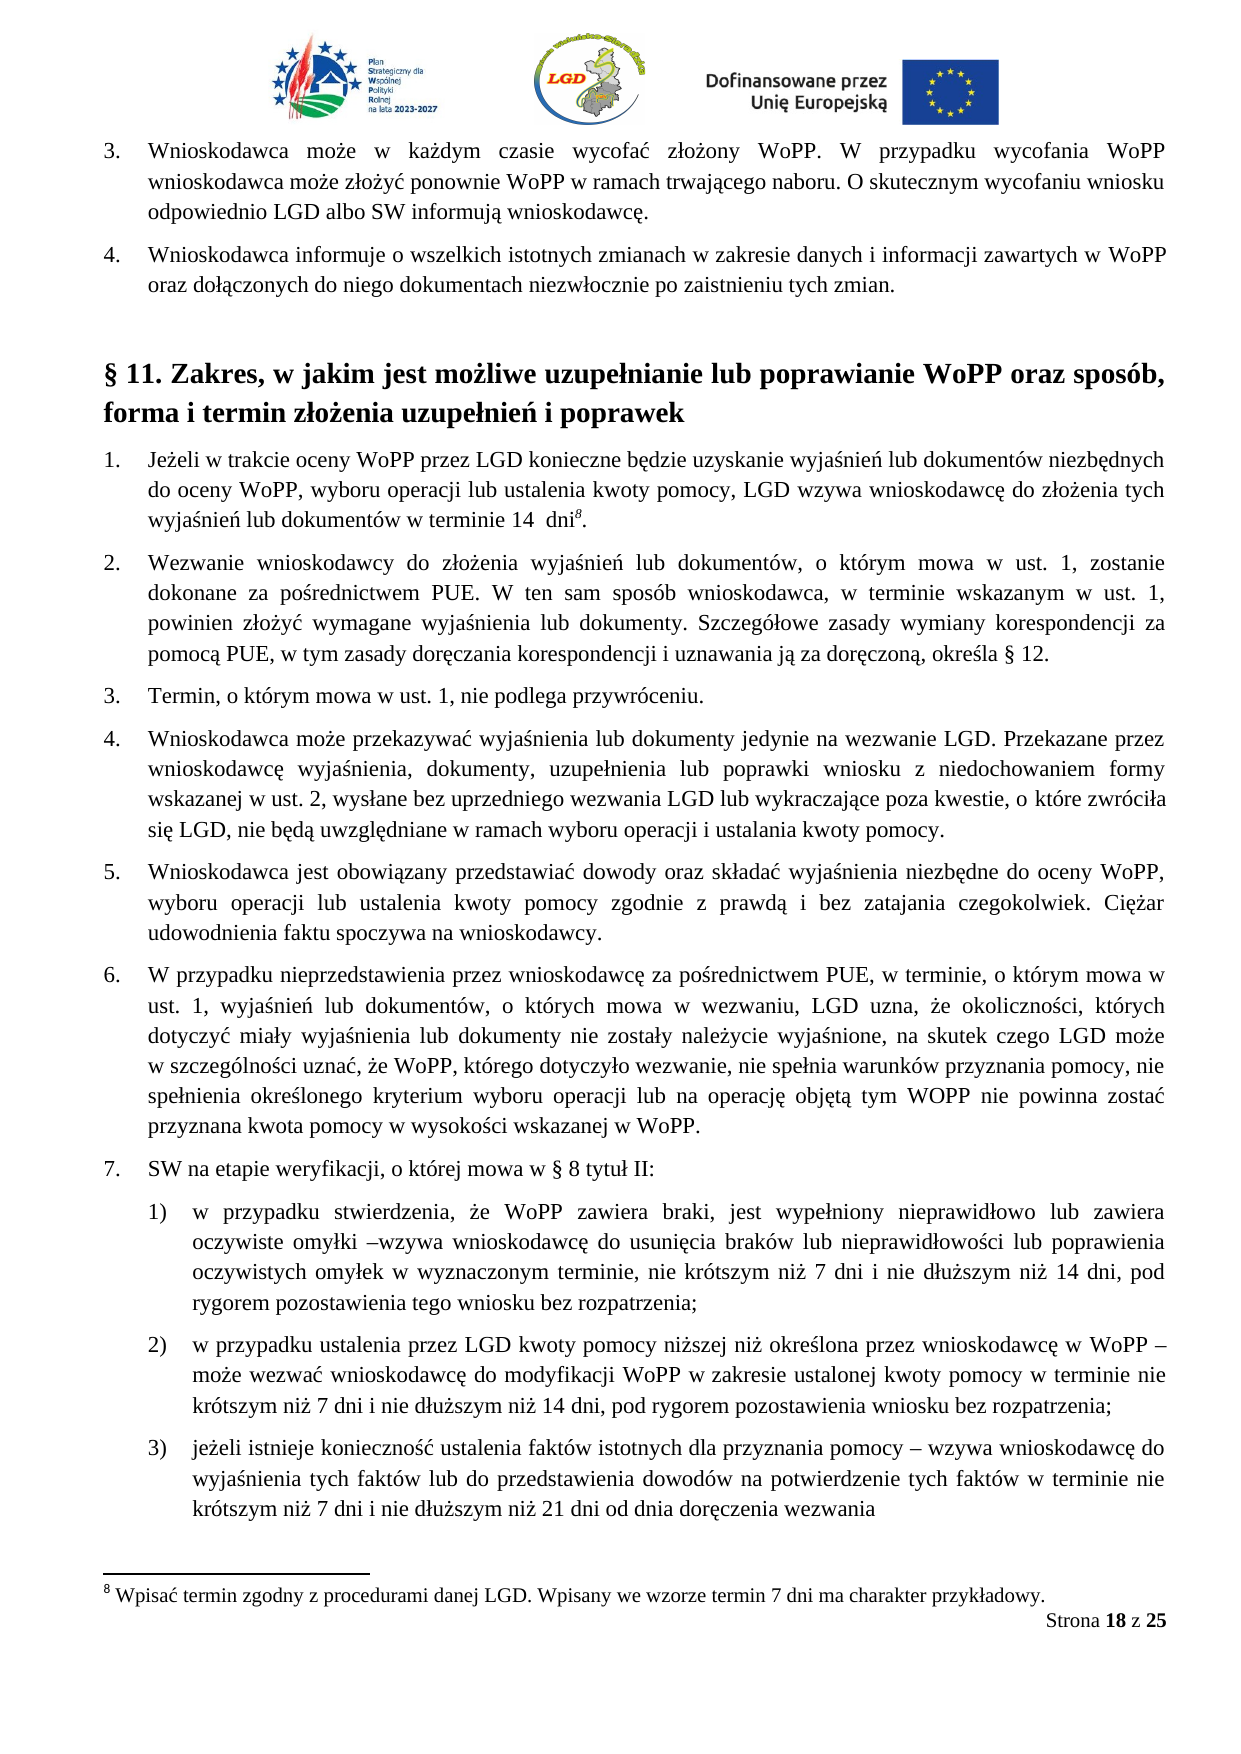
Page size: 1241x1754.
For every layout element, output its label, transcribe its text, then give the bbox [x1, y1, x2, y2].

list Wnioskodawca informuje o wszelkich istotnych zmianach w zakresie danych i informacji zawartych w WoPP oraz dołączonych do niego dokumentach niezwłocznie po zaistnieniu tych zmian. [103, 241, 1166, 297]
list SW na etapie weryfikacji, o której mowa w § 8 tytuł II: [103, 1155, 1166, 1182]
list Wnioskodawca może w każdym czasie wycofać złożony WoPP. W przypadku wycofania WoPP wnioskodawca może złożyć ponownie WoPP w ramach trwającego naboru. O skutecznym wycofaniu wniosku odpowiednio LGD albo SW informują wnioskodawcę. [103, 137, 1166, 224]
list w przypadku ustalenia przez LGD kwoty pomocy niższej niż określona przez wnioskodawcę w WoPP – może wezwać wnioskodawcę do modyfikacji WoPP w zakresie ustalonej kwoty pomocy w terminie nie krótszym niż 7 dni i nie dłuższym niż 14 dni, pod rygorem pozostawienia wniosku bez rozpatrzenia; [148, 1331, 1166, 1418]
subtitle § 11. Zakres, w jakim jest możliwe uzupełnianie lub poprawianie WoPP oraz sposób, forma i termin złożenia uzupełnień i poprawek [103, 356, 1166, 428]
list Wnioskodawca jest obowiązany przedstawiać dowody oraz składać wyjaśnienia niezbędne do oceny WoPP, wyboru operacji lub ustalenia kwoty pomocy zgodnie z prawdą i bez zatajania czegokolwiek. Ciężar udowodnienia faktu spoczywa na wnioskodawcy. [103, 858, 1166, 945]
list Jeżeli w trakcie oceny WoPP przez LGD konieczne będzie uzyskanie wyjaśnień lub dokumentów niezbędnych do oceny WoPP, wyboru operacji lub ustalenia kwoty pomocy, LGD wzywa wnioskodawcę do złożenia tych wyjaśnień lub dokumentów w terminie 14 dni. [103, 446, 1166, 533]
list W przypadku nieprzedstawienia przez wnioskodawcę za pośrednictwem PUE, w terminie, o którym mowa w ust. 1, wyjaśnień lub dokumentów, o których mowa w wezwaniu, LGD uzna, że okoliczności, których dotyczyć miały wyjaśnienia lub dokumenty nie zostały należycie wyjaśnione, na skutek czego LGD może w szczególności uznać, że WoPP, którego dotyczyło wezwanie, nie spełnia warunków przyznania pomocy, nie spełnienia określonego kryterium wyboru operacji lub na operację objętą tym WOPP nie powinna zostać przyznana kwota pomocy w wysokości wskazanej w WoPP. [103, 961, 1166, 1139]
list jeżeli istnieje konieczność ustalenia faktów istotnych dla przyznania pomocy – wzywa wnioskodawcę do wyjaśnienia tych faktów lub do przedstawienia dowodów na potwierdzenie tych faktów w terminie nie krótszym niż 7 dni i nie dłuższym niż 21 dni od dnia doręczenia wezwania [148, 1434, 1166, 1521]
picture [706, 59, 999, 125]
list w przypadku stwierdzenia, że WoPP zawiera braki, jest wypełniony nieprawidłowo lub zawiera oczywiste omyłki –wzywa wnioskodawcę do usunięcia braków lub nieprawidłowości lub poprawienia oczywistych omyłek w wyznaczonym terminie, nie krótszym niż 7 dni i nie dłuższym niż 14 dni, pod rygorem pozostawienia tego wniosku bez rozpatrzenia; [148, 1198, 1166, 1315]
picture [534, 33, 646, 125]
list Wezwanie wnioskodawcy do złożenia wyjaśnień lub dokumentów, o którym mowa w ust. 1, zostanie dokonane za pośrednictwem PUE. W ten sam sposób wnioskodawca, w terminie wskazanym w ust. 1, powinien złożyć wymagane wyjaśnienia lub dokumenty. Szczegółowe zasady wymiany korespondencji za pomocą PUE, w tym zasady doręczania korespondencji i uznawania ją za doręczoną, określa § 12. [103, 549, 1166, 666]
list Wnioskodawca może przekazywać wyjaśnienia lub dokumenty jedynie na wezwanie LGD. Przekazane przez wnioskodawcę wyjaśnienia, dokumenty, uzupełnienia lub poprawki wniosku z niedochowaniem formy wskazanej w ust. 2, wysłane bez uprzedniego wezwania LGD lub wykraczające poza kwestie, o które zwróciła się LGD, nie będą uwzględniane w ramach wyboru operacji i ustalania kwoty pomocy. [103, 725, 1166, 842]
list Termin, o którym mowa w ust. 1, nie podlega przywróceniu. [103, 682, 1166, 709]
picture [268, 29, 445, 125]
